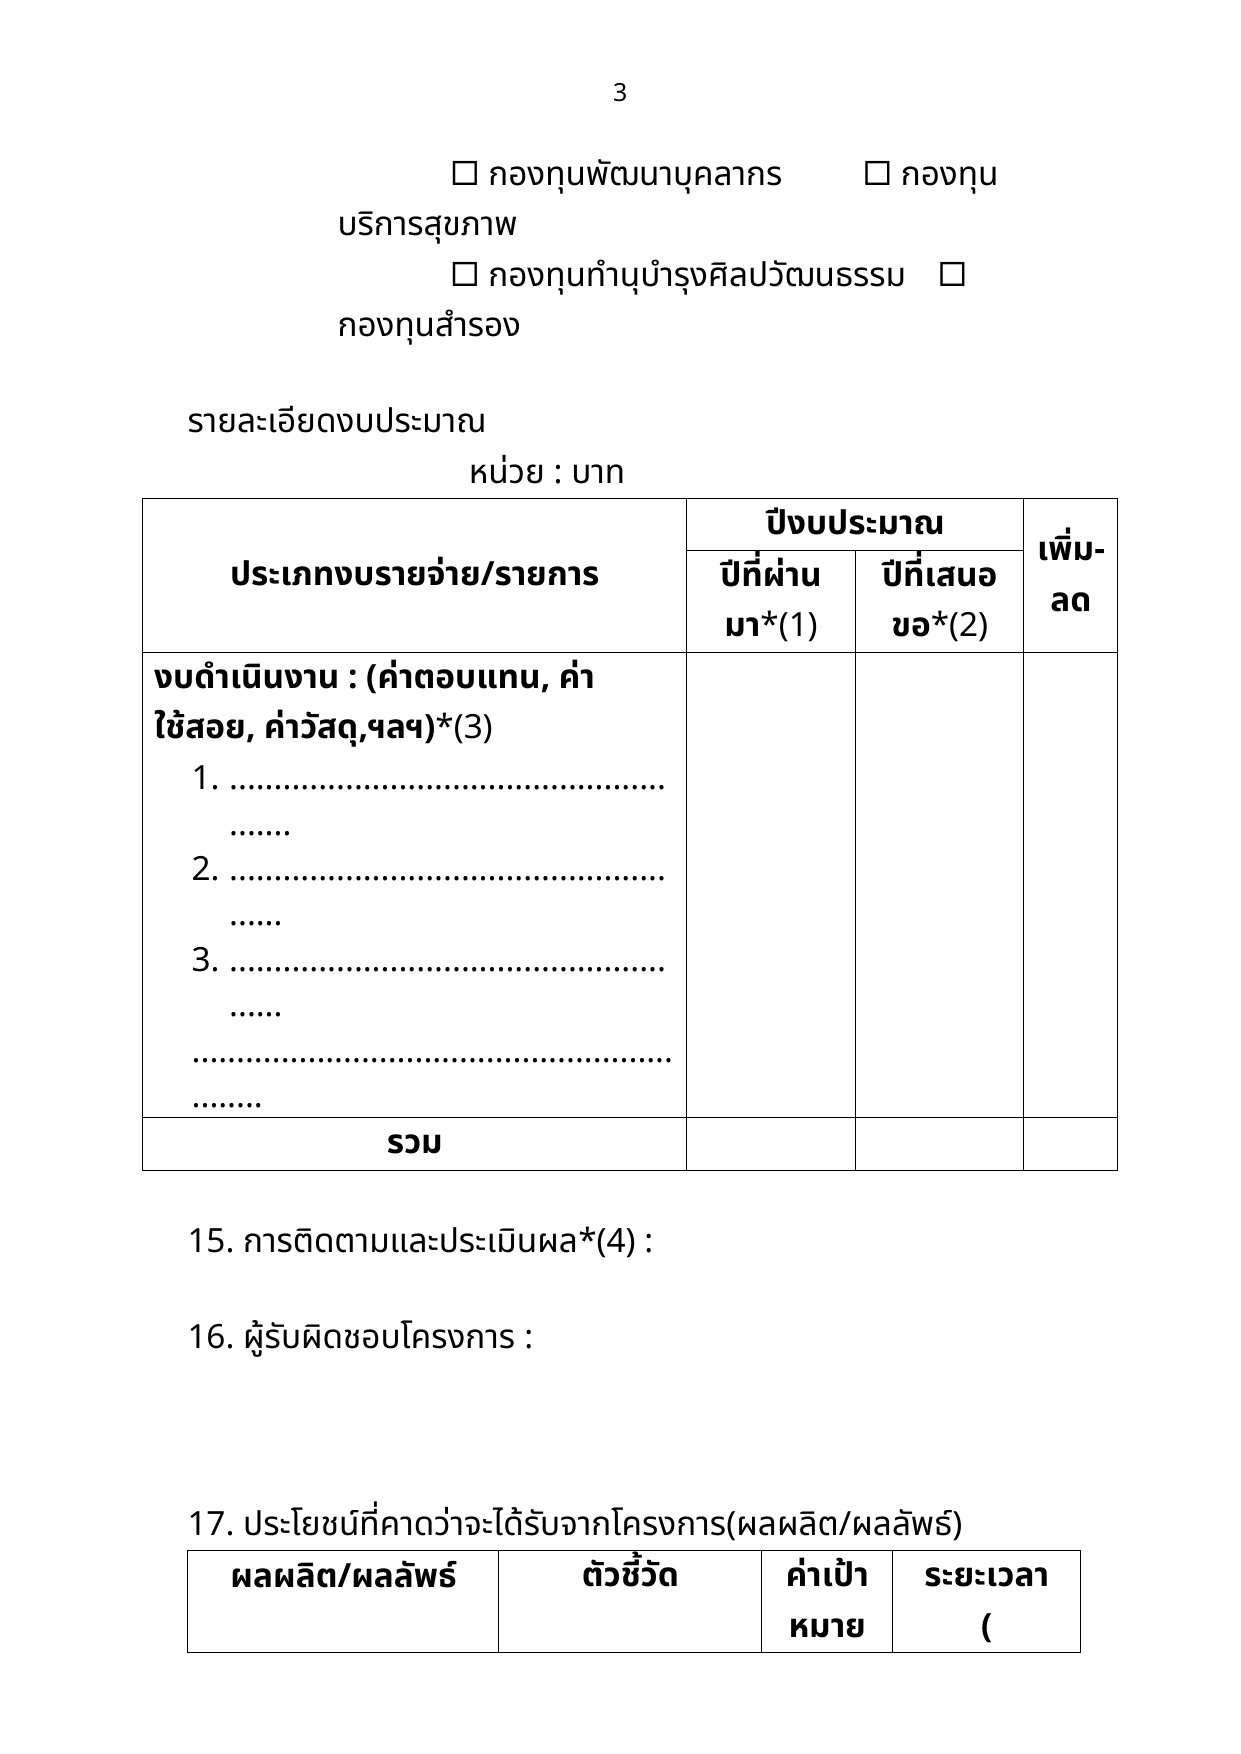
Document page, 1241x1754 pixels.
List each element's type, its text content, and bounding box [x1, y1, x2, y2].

text กองทุนพัฒนาบุคลากร กองทุนบริการสุขภาพ [187, 150, 1053, 251]
text 17. ประโยชน์ที่คาดว่าจะได้รับจากโครงการ(ผลผลิต/ผลลัพธ์) [187, 1500, 1053, 1550]
table_cell [687, 653, 855, 1117]
table_header ค่าเป้าหมาย [762, 1551, 892, 1652]
text 15. การติดตามและประเมินผล*(4) : [187, 1217, 1053, 1267]
table_cell [1024, 653, 1117, 1117]
text กองทุนทำนุบำรุงศิลปวัฒนธรรม กองทุนสำรอง [187, 251, 1053, 352]
table_header เพิ่ม-ลด [1024, 499, 1117, 652]
table_cell ปีที่เสนอขอ*(2) [856, 551, 1023, 652]
table_cell ปีที่ผ่านมา*(1) [687, 551, 855, 652]
table_cell [687, 1118, 855, 1170]
table_cell [856, 1118, 1023, 1170]
table_header ตัวชี้วัด [499, 1551, 761, 1652]
table_header ปีงบประมาณ [687, 499, 1023, 549]
table_header ผลผลิต/ผลลัพธ์ [188, 1551, 498, 1652]
text รายละเอียดงบประมาณ หน่วย : บาท [187, 397, 1053, 498]
table_cell รวม [143, 1118, 686, 1170]
table_cell [1024, 1118, 1117, 1170]
table_cell [856, 653, 1023, 1117]
text 16. ผู้รับผิดชอบโครงการ : [187, 1313, 1053, 1363]
table_cell งบดำเนินงาน : (ค่าตอบแทน, ค่าใช้สอย, ค่าวัสดุ,ฯลฯ)*(3) ........................................................ ....................................................... ....................................................... .............................................................. [143, 653, 686, 1117]
table_header ประเภทงบรายจ่าย/รายการ [143, 499, 686, 652]
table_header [893, 1551, 1080, 1652]
